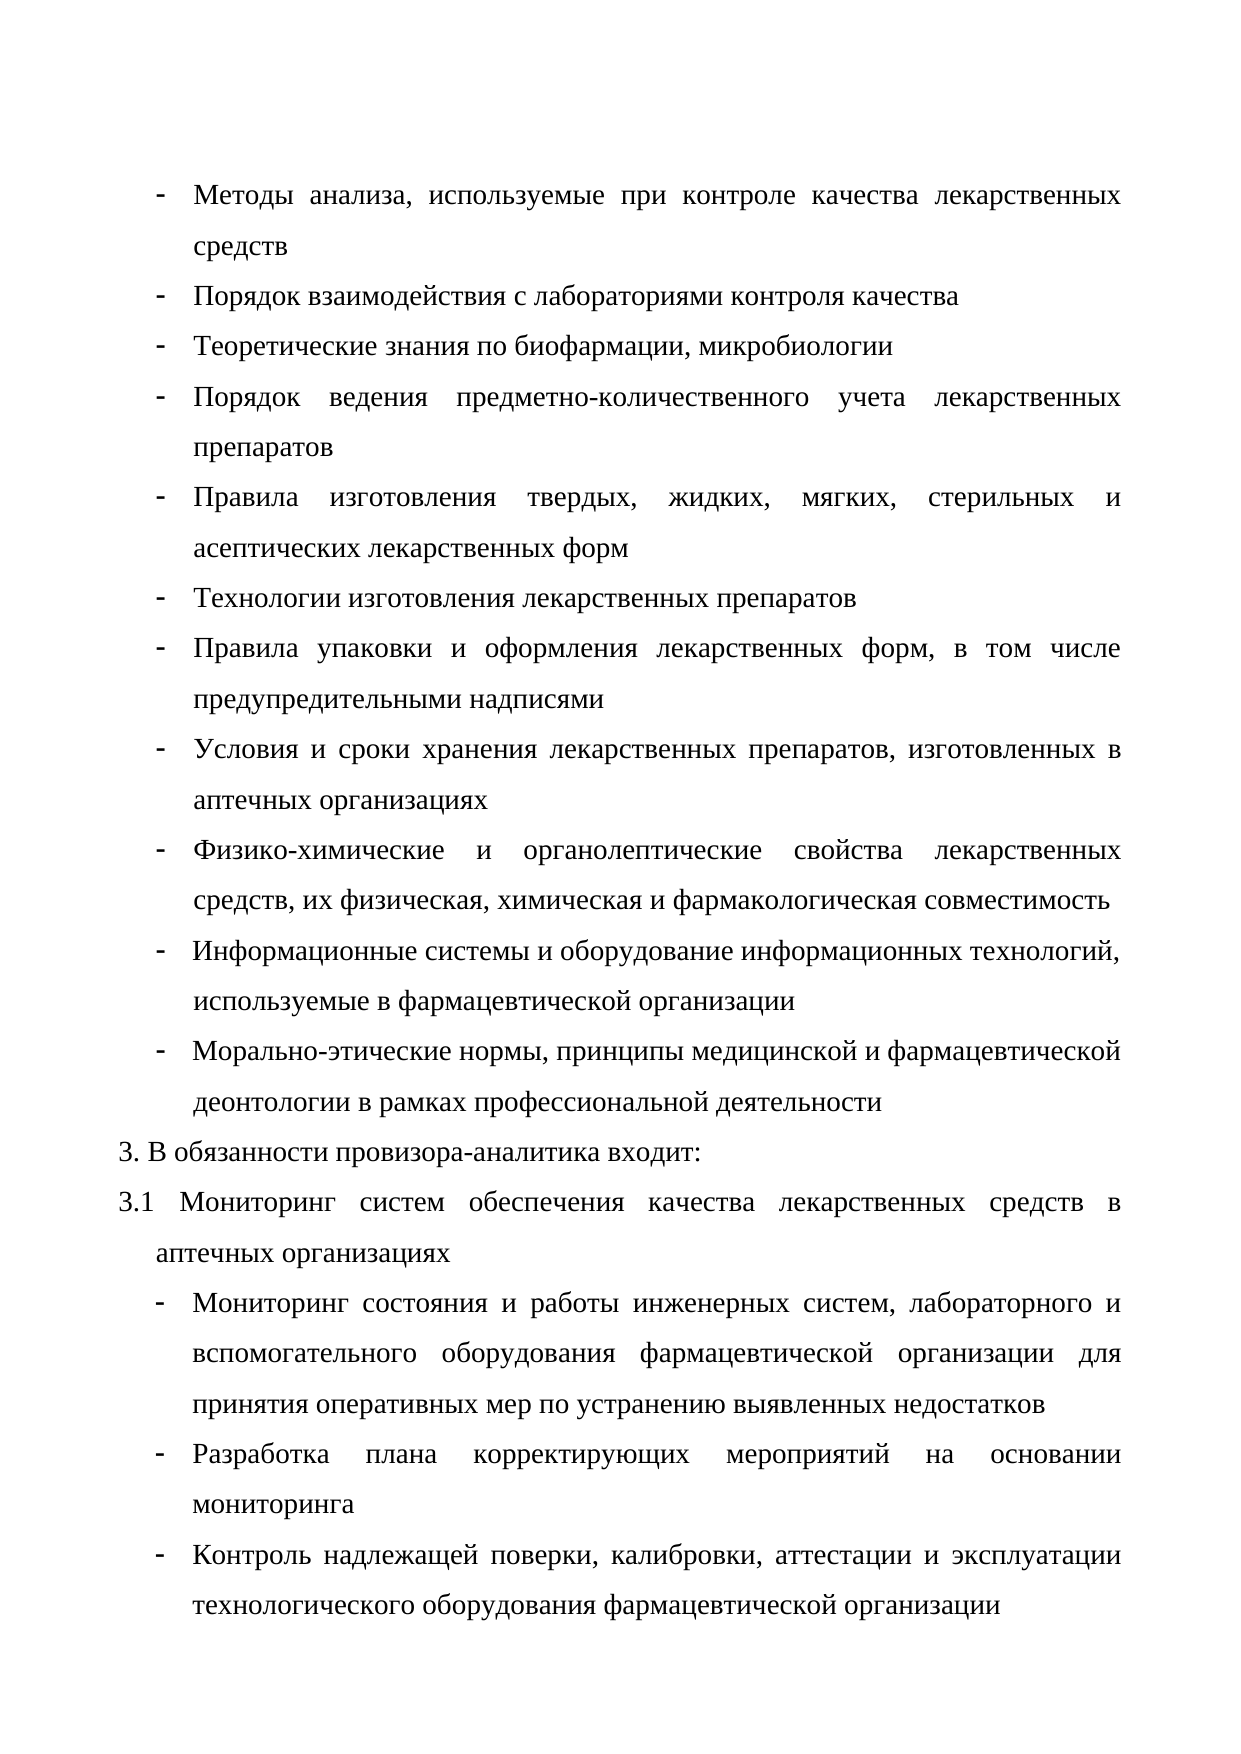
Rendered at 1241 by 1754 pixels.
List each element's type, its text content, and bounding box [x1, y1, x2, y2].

list Информационные системы и оборудование информационных технологий, используемые в фармацевтической организации [156, 933, 1122, 1017]
list Порядок взаимодействия с лабораториями контроля качества [156, 278, 1122, 312]
list Контроль надлежащей поверки, калибровки, аттестации и эксплуатации технологического оборудования фармацевтической организации [155, 1537, 1122, 1621]
text 3. В обязанности провизора-аналитика входит: [118, 1134, 1122, 1168]
list Теоретические знания по биофармации, микробиологии [156, 328, 1122, 362]
list Мониторинг состояния и работы инженерных систем, лабораторного и вспомогательного оборудования фармацевтической организации для принятия оперативных мер по устранению выявленных недостатков [155, 1285, 1122, 1419]
list Физико-химические и органолептические свойства лекарственных средств, их физическая, химическая и фармакологическая совместимость [156, 832, 1122, 916]
list Морально-этические нормы, принципы медицинской и фармацевтической деонтологии в рамках профессиональной деятельности [156, 1033, 1122, 1117]
list Правила упаковки и оформления лекарственных форм, в том числе предупредительными надписями [156, 631, 1122, 714]
list Условия и сроки хранения лекарственных препаратов, изготовленных в аптечных организациях [156, 731, 1122, 815]
list Порядок ведения предметно-количественного учета лекарственных препаратов [156, 379, 1122, 463]
list Правила изготовления твердых, жидких, мягких, стерильных и асептических лекарственных форм [156, 479, 1122, 563]
list Методы анализа, используемые при контроле качества лекарственных средств [156, 177, 1122, 261]
list Мониторинг систем обеспечения качества лекарственных средств в аптечных организациях [118, 1184, 1122, 1268]
list Технологии изготовления лекарственных препаратов [156, 580, 1122, 614]
list Разработка плана корректирующих мероприятий на основании мониторинга [155, 1436, 1122, 1520]
